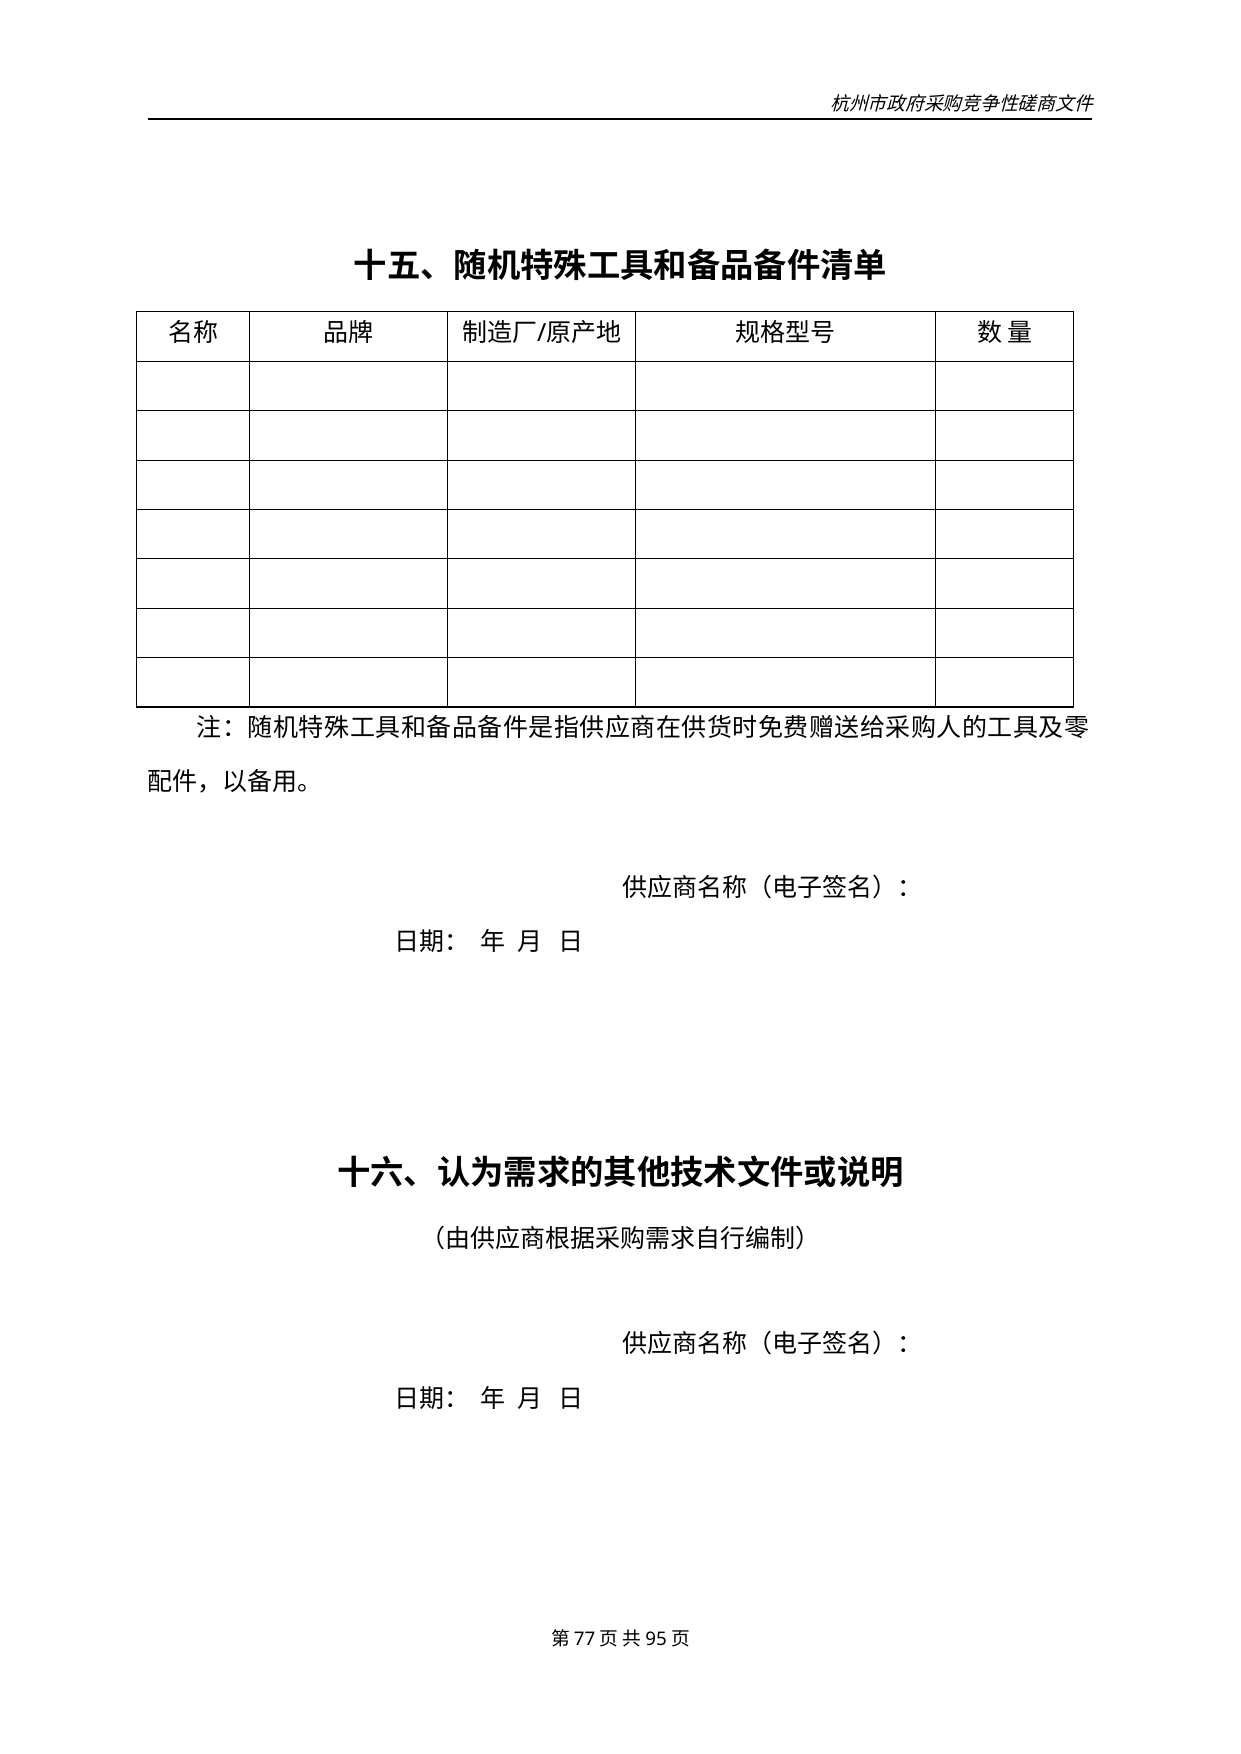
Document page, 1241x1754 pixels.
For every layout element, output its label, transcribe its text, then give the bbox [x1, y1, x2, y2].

table_cell [137, 362, 249, 410]
table_cell [137, 609, 249, 657]
table_header 名称 [137, 312, 249, 361]
table_cell [448, 461, 635, 509]
table_cell [448, 362, 635, 410]
text 日期： 年 月 日 [148, 1378, 1092, 1414]
table_cell [936, 461, 1073, 509]
text 供应商名称（电子签名）： [148, 867, 1092, 903]
table_cell [250, 510, 447, 558]
text （由供应商根据采购需求自行编制） [148, 1218, 1092, 1255]
table_cell [936, 609, 1073, 657]
table_cell [137, 461, 249, 509]
table_cell [936, 658, 1073, 706]
table_cell [250, 411, 447, 459]
text 日期： 年 月 日 [148, 922, 1092, 958]
table_header 制造厂/原产地 [448, 312, 635, 361]
table_cell [137, 510, 249, 558]
text 十六、认为需求的其他技术文件或说明 [148, 1146, 1092, 1194]
table_cell [636, 609, 935, 657]
table_cell [250, 658, 447, 706]
table_cell [250, 362, 447, 410]
table_cell [448, 658, 635, 706]
table_cell [936, 411, 1073, 459]
table_cell [636, 411, 935, 459]
table_header 数 量 [936, 312, 1073, 361]
table_cell [636, 510, 935, 558]
table_cell [936, 559, 1073, 608]
table_cell [636, 362, 935, 410]
table_cell [250, 559, 447, 608]
text 十五、随机特殊工具和备品备件清单 [148, 239, 1092, 287]
table_cell [636, 658, 935, 706]
table_cell [137, 559, 249, 608]
table_cell [636, 559, 935, 608]
table_cell [448, 510, 635, 558]
table_cell [250, 609, 447, 657]
table_cell [936, 362, 1073, 410]
table_cell [448, 609, 635, 657]
table_cell [636, 461, 935, 509]
table_header 品牌 [250, 312, 447, 361]
table_header 规格型号 [636, 312, 935, 361]
table_cell [448, 411, 635, 459]
table_cell [250, 461, 447, 509]
table_cell [137, 658, 249, 706]
text 供应商名称（电子签名）： [148, 1324, 1092, 1360]
table_cell [936, 510, 1073, 558]
text 注：随机特殊工具和备品备件是指供应商在供货时免费赠送给采购人的工具及零配件，以备用。 [148, 707, 1092, 798]
table_cell [448, 559, 635, 608]
table_cell [137, 411, 249, 459]
